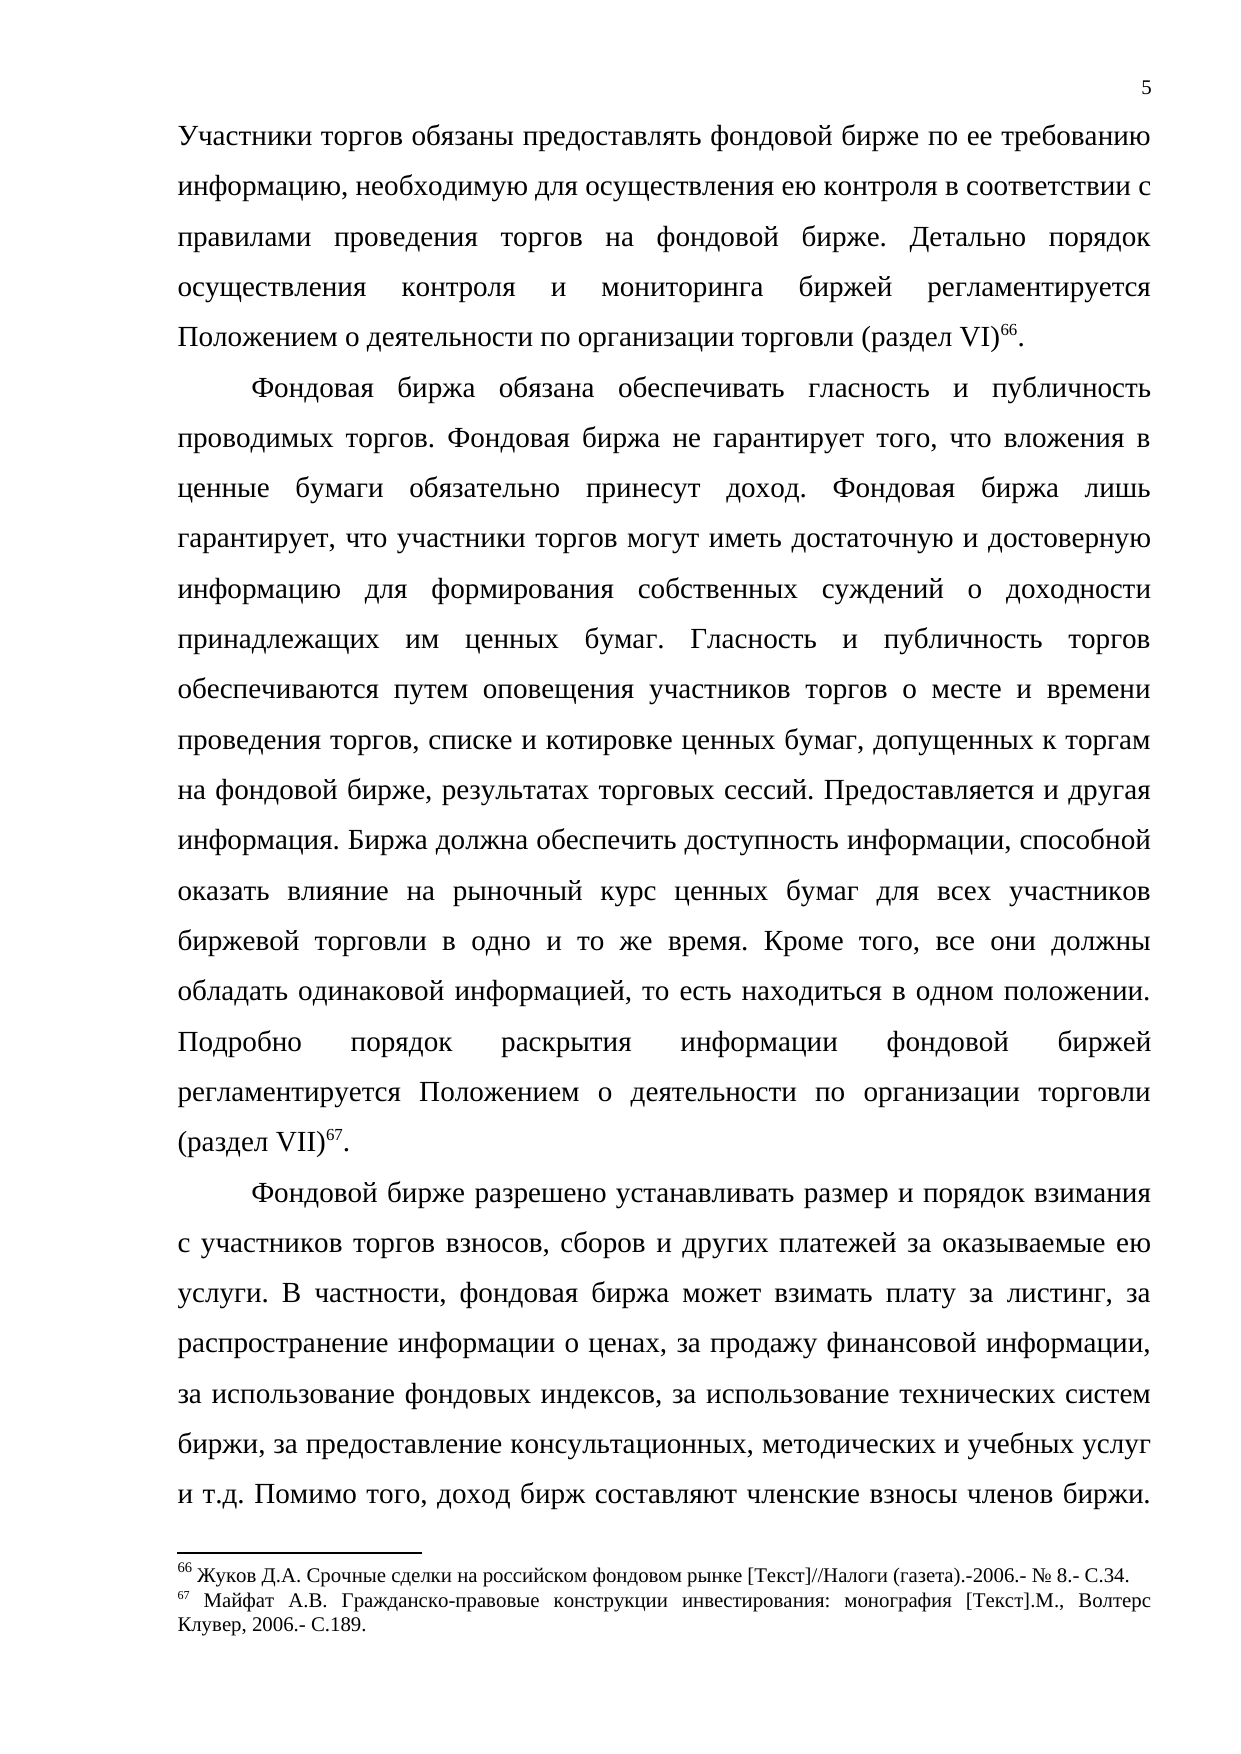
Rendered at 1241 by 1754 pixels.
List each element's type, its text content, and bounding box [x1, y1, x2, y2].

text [177, 118, 1152, 353]
text Фондовая биржа обязана обеспечивать гласность и публичность проводимых торгов. Фондовая биржа не гарантирует того, что вложения в ценные бумаги обязательно принесут доход. Фондовая биржа лишь гарантирует, что участники торгов могут иметь достаточную и достоверную информацию для формирования собственных суждений о доходности принадлежащих им ценных бумаг. Гласность и публичность торгов обеспечиваются путем оповещения участников торгов о месте и времени проведения торгов, списке и котировке ценных бумаг, допущенных к торгам на фондовой бирже, результатах торговых сессий. Предоставляется и другая информация. Биржа должна обеспечить доступность информации, способной оказать влияние на рыночный курс ценных бумаг для всех участников биржевой торговли в одно и то же время. Кроме того, все они должны обладать одинаковой информацией, то есть находиться в одном положении. Подробно порядок раскрытия информации фондовой биржей регламентируется Положением о деятельности по организации торговли (раздел VII). [177, 370, 1152, 1158]
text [177, 1175, 1152, 1510]
